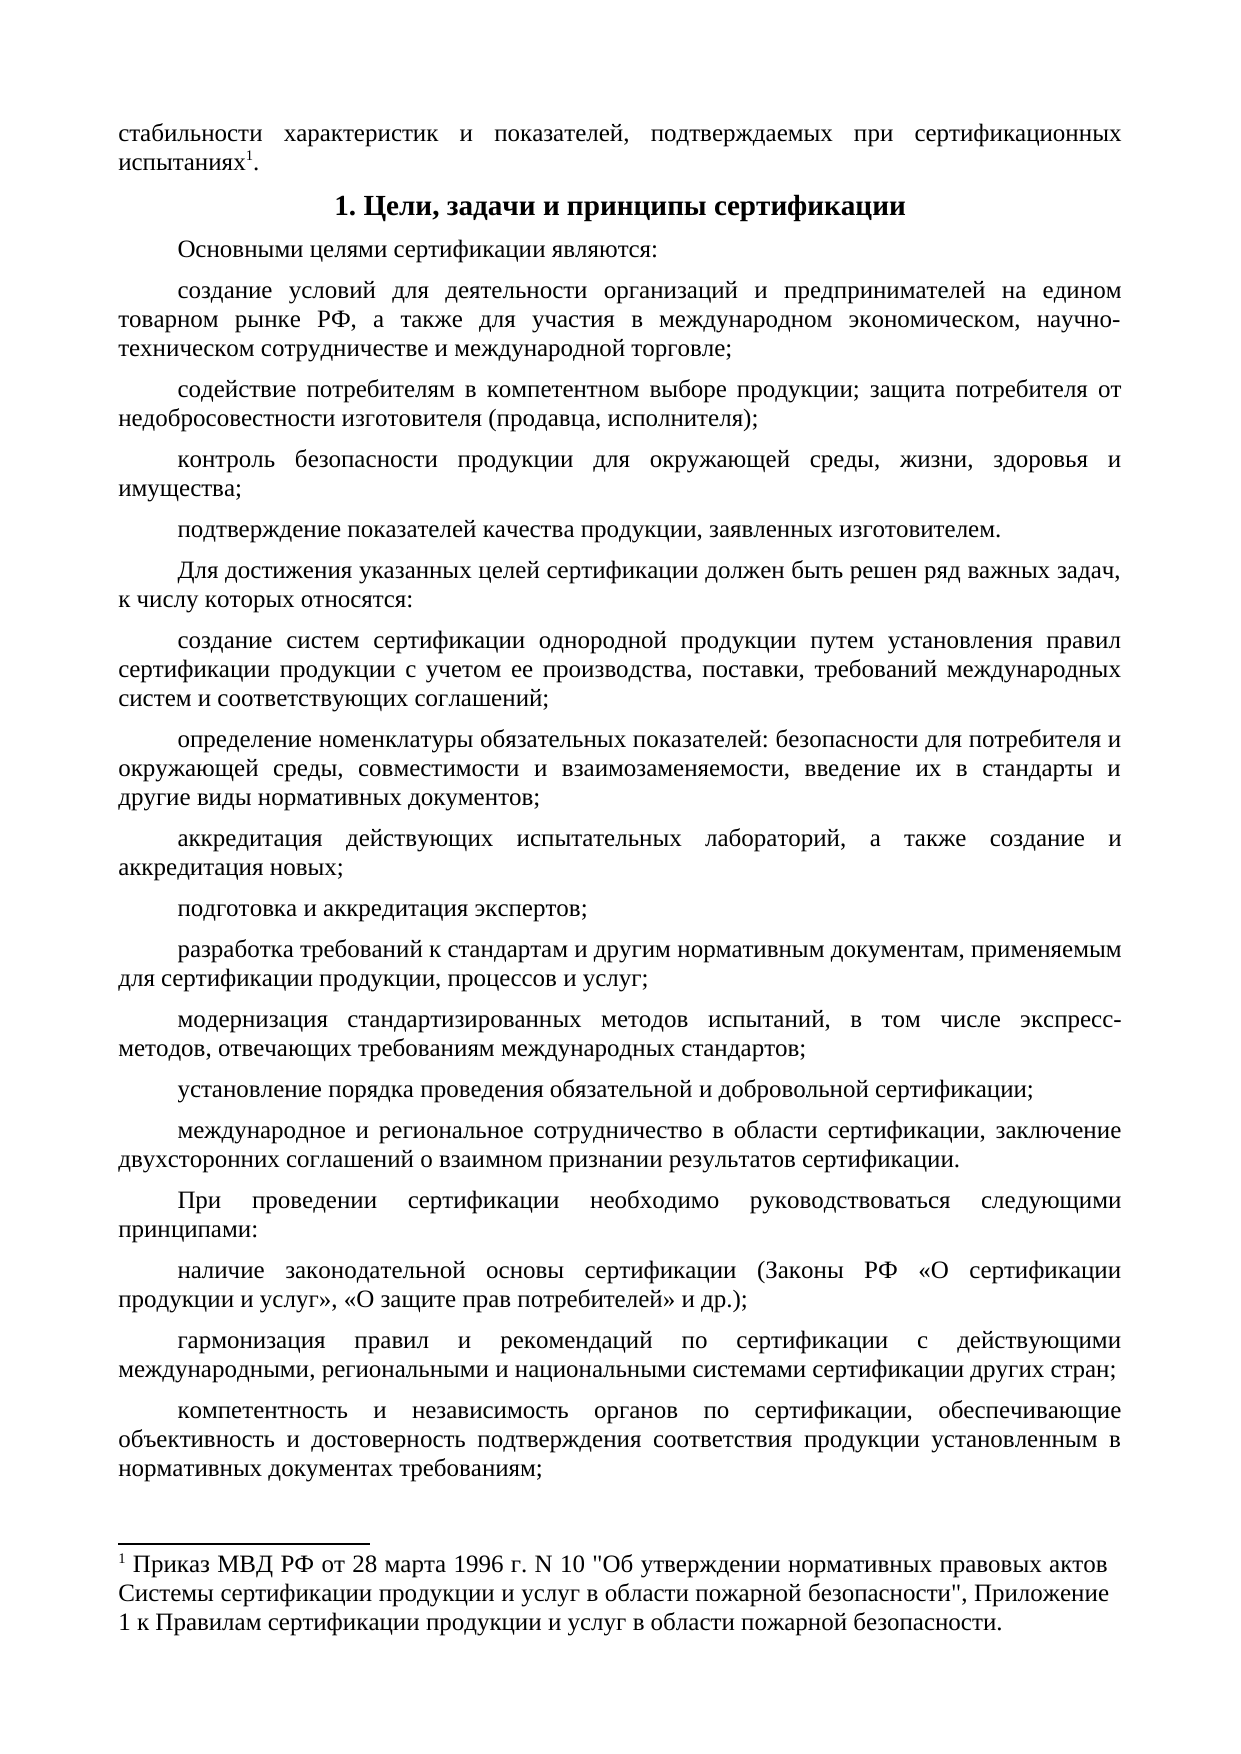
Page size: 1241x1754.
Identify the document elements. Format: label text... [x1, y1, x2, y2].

text При проведении сертификации необходимо руководствоваться следующими принципами: [118, 1185, 1122, 1243]
text создание систем сертификации однородной продукции путем установления правил сертификации продукции с учетом ее производства, поставки, требований международных систем и соответствующих соглашений; [118, 625, 1122, 712]
text модернизация стандартизированных методов испытаний, в том числе экспресс-методов, отвечающих требованиям международных стандартов; [118, 1004, 1122, 1062]
text разработка требований к стандартам и другим нормативным документам, применяемым для сертификации продукции, процессов и услуг; [118, 934, 1122, 992]
text подтверждение показателей качества продукции, заявленных изготовителем. [118, 514, 1122, 543]
text Основными целями сертификации являются: [118, 234, 1122, 263]
text создание условий для деятельности организаций и предпринимателей на едином товарном рынке РФ, а также для участия в международном экономическом, научно-техническом сотрудничестве и международной торговле; [118, 275, 1122, 362]
text наличие законодательной основы сертификации (Законы РФ «О сертификации продукции и услуг», «О защите прав потребителей» и др.); [118, 1255, 1122, 1313]
text установление порядка проведения обязательной и добровольной сертификации; [118, 1074, 1122, 1103]
text подготовка и аккредитация экспертов; [118, 893, 1122, 922]
text международное и региональное сотрудничество в области сертификации, заключение двухсторонних соглашений о взаимном признании результатов сертификации. [118, 1115, 1122, 1173]
text 1. Цели, задачи и принципы сертификации [118, 188, 1122, 222]
text Для достижения указанных целей сертификации должен быть решен ряд важных задач, к числу которых относятся: [118, 555, 1122, 613]
text определение номенклатуры обязательных показателей: безопасности для потребителя и окружающей среды, совместимости и взаимозаменяемости, введение их в стандарты и другие виды нормативных документов; [118, 724, 1122, 810]
text компетентность и независимость органов по сертификации, обеспечивающие объективность и достоверность подтверждения соответствия продукции установленным в нормативных документах требованиям; [118, 1395, 1122, 1482]
text гармонизация правил и рекомендаций по сертификации с действующими международными, региональными и национальными системами сертификации других стран; [118, 1325, 1122, 1383]
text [118, 118, 1122, 176]
text контроль безопасности продукции для окружающей среды, жизни, здоровья и имущества; [118, 444, 1122, 502]
text аккредитация действующих испытательных лабораторий, а также создание и аккредитация новых; [118, 823, 1122, 880]
text содействие потребителям в компетентном выборе продукции; защита потребителя от недобросовестности изготовителя (продавца, исполнителя); [118, 374, 1122, 432]
